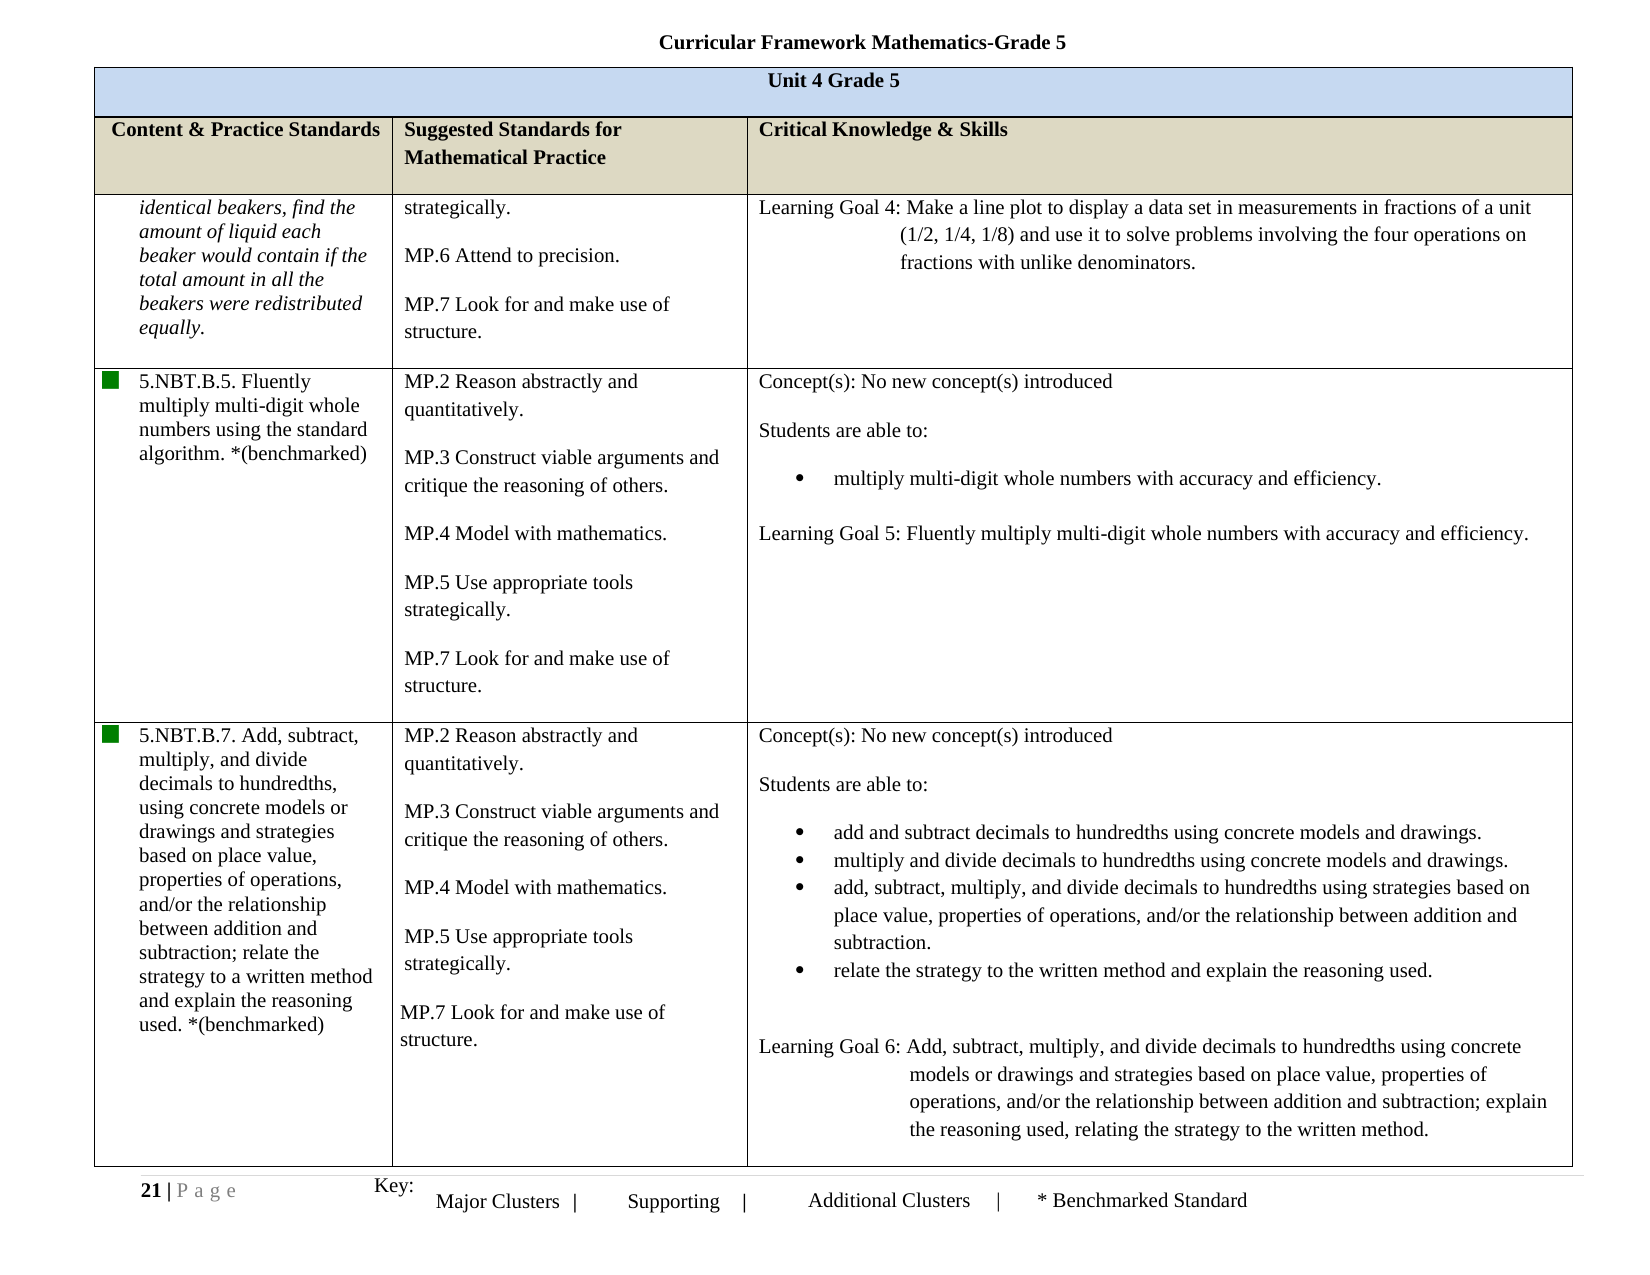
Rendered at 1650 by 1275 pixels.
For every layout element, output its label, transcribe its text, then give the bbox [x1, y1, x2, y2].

table_cell MP.2 Reason abstractly and quantitatively. MP.3 Construct viable arguments and critique the reasoning of others. MP.4 Model with mathematics. MP.5 Use appropriate tools strategically. MP.7 Look for and make use of structure. [393, 723, 747, 1166]
table_cell MP.2 Reason abstractly and quantitatively. MP.3 Construct viable arguments and critique the reasoning of others. MP.4 Model with mathematics. MP.5 Use appropriate tools strategically. MP.7 Look for and make use of structure. [393, 369, 747, 722]
table_cell Concept(s): No new concept(s) introduced Students are able to: multiply multi-digit whole numbers with accuracy and efficiency. Learning Goal 5: Fluently multiply multi-digit whole numbers with accuracy and efficiency. [748, 369, 1572, 722]
picture [102, 725, 119, 743]
table_header Unit 4 Grade 5 [95, 68, 1572, 116]
table_cell Concept(s): No new concept(s) introduced Students are able to: add and subtract decimals to hundredths using concrete models and drawings. multiply and divide decimals to hundredths using concrete models and drawings. add, subtract, multiply, and divide decimals to hundredths using strategies based on place value, properties of operations, and/or the relationship between addition and subtraction. relate the strategy to the written method and explain the reasoning used. Learning Goal 6: Add, subtract, multiply, and divide decimals to hundredths using concrete models or drawings and strategies based on place value, properties of operations, and/or the relationship between addition and subtraction; explain the reasoning used, relating the strategy to the written method. [748, 723, 1572, 1166]
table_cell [95, 195, 392, 368]
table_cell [748, 195, 1572, 368]
table_cell Critical Knowledge & Skills [748, 118, 1572, 194]
picture [102, 371, 119, 389]
table_cell 5.NBT.B.7. Add, subtract, multiply, and divide decimals to hundredths, using concrete models or drawings and strategies based on place value, properties of operations, and/or the relationship between addition and subtraction; relate the strategy to a written method and explain the reasoning used. *(benchmarked) [95, 723, 392, 1166]
table_cell Suggested Standards for Mathematical Practice [393, 118, 747, 194]
table_cell Content & Practice Standards [95, 118, 392, 194]
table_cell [393, 195, 747, 368]
table_cell 5.NBT.B.5. Fluently multiply multi-digit whole numbers using the standard algorithm. *(benchmarked) [95, 369, 392, 722]
